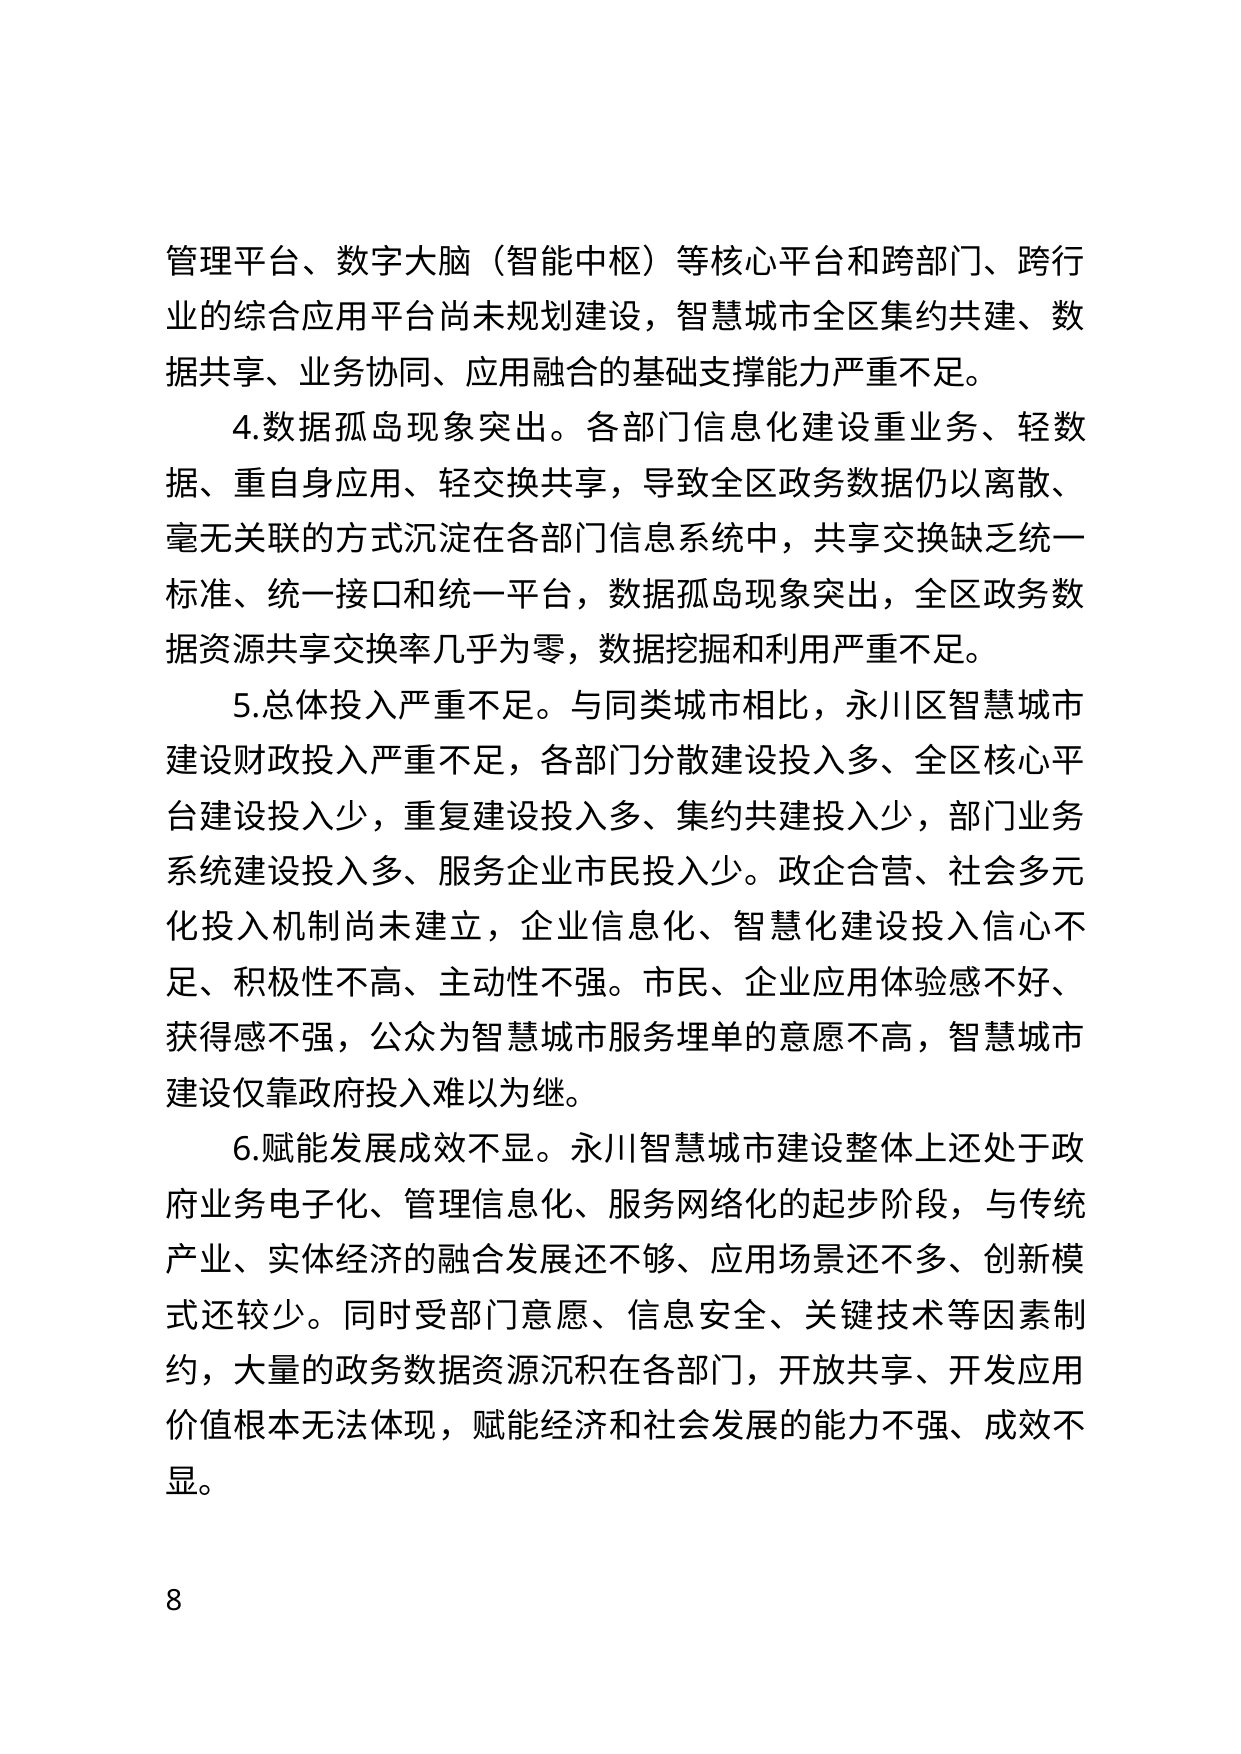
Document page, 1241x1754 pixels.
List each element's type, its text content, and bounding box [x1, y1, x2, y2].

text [165, 235, 1087, 394]
text 6.赋能发展成效不显。永川智慧城市建设整体上还处于政府业务电子化、管理信息化、服务网络化的起步阶段，与传统产业、实体经济的融合发展还不够、应用场景还不多、创新模式还较少。同时受部门意愿、信息安全、关键技术等因素制约，大量的政务数据资源沉积在各部门，开放共享、开发应用价值根本无法体现，赋能经济和社会发展的能力不强、成效不显。 [165, 1122, 1087, 1503]
text 4.数据孤岛现象突出。各部门信息化建设重业务、轻数据、重自身应用、轻交换共享，导致全区政务数据仍以离散、毫无关联的方式沉淀在各部门信息系统中，共享交换缺乏统一标准、统一接口和统一平台，数据孤岛现象突出，全区政务数据资源共享交换率几乎为零，数据挖掘和利用严重不足。 [165, 401, 1087, 671]
text 5.总体投入严重不足。与同类城市相比，永川区智慧城市建设财政投入严重不足，各部门分散建设投入多、全区核心平台建设投入少，重复建设投入多、集约共建投入少，部门业务系统建设投入多、服务企业市民投入少。政企合营、社会多元化投入机制尚未建立，企业信息化、智慧化建设投入信心不足、积极性不高、主动性不强。市民、企业应用体验感不好、获得感不强，公众为智慧城市服务埋单的意愿不高，智慧城市建设仅靠政府投入难以为继。 [165, 678, 1087, 1115]
